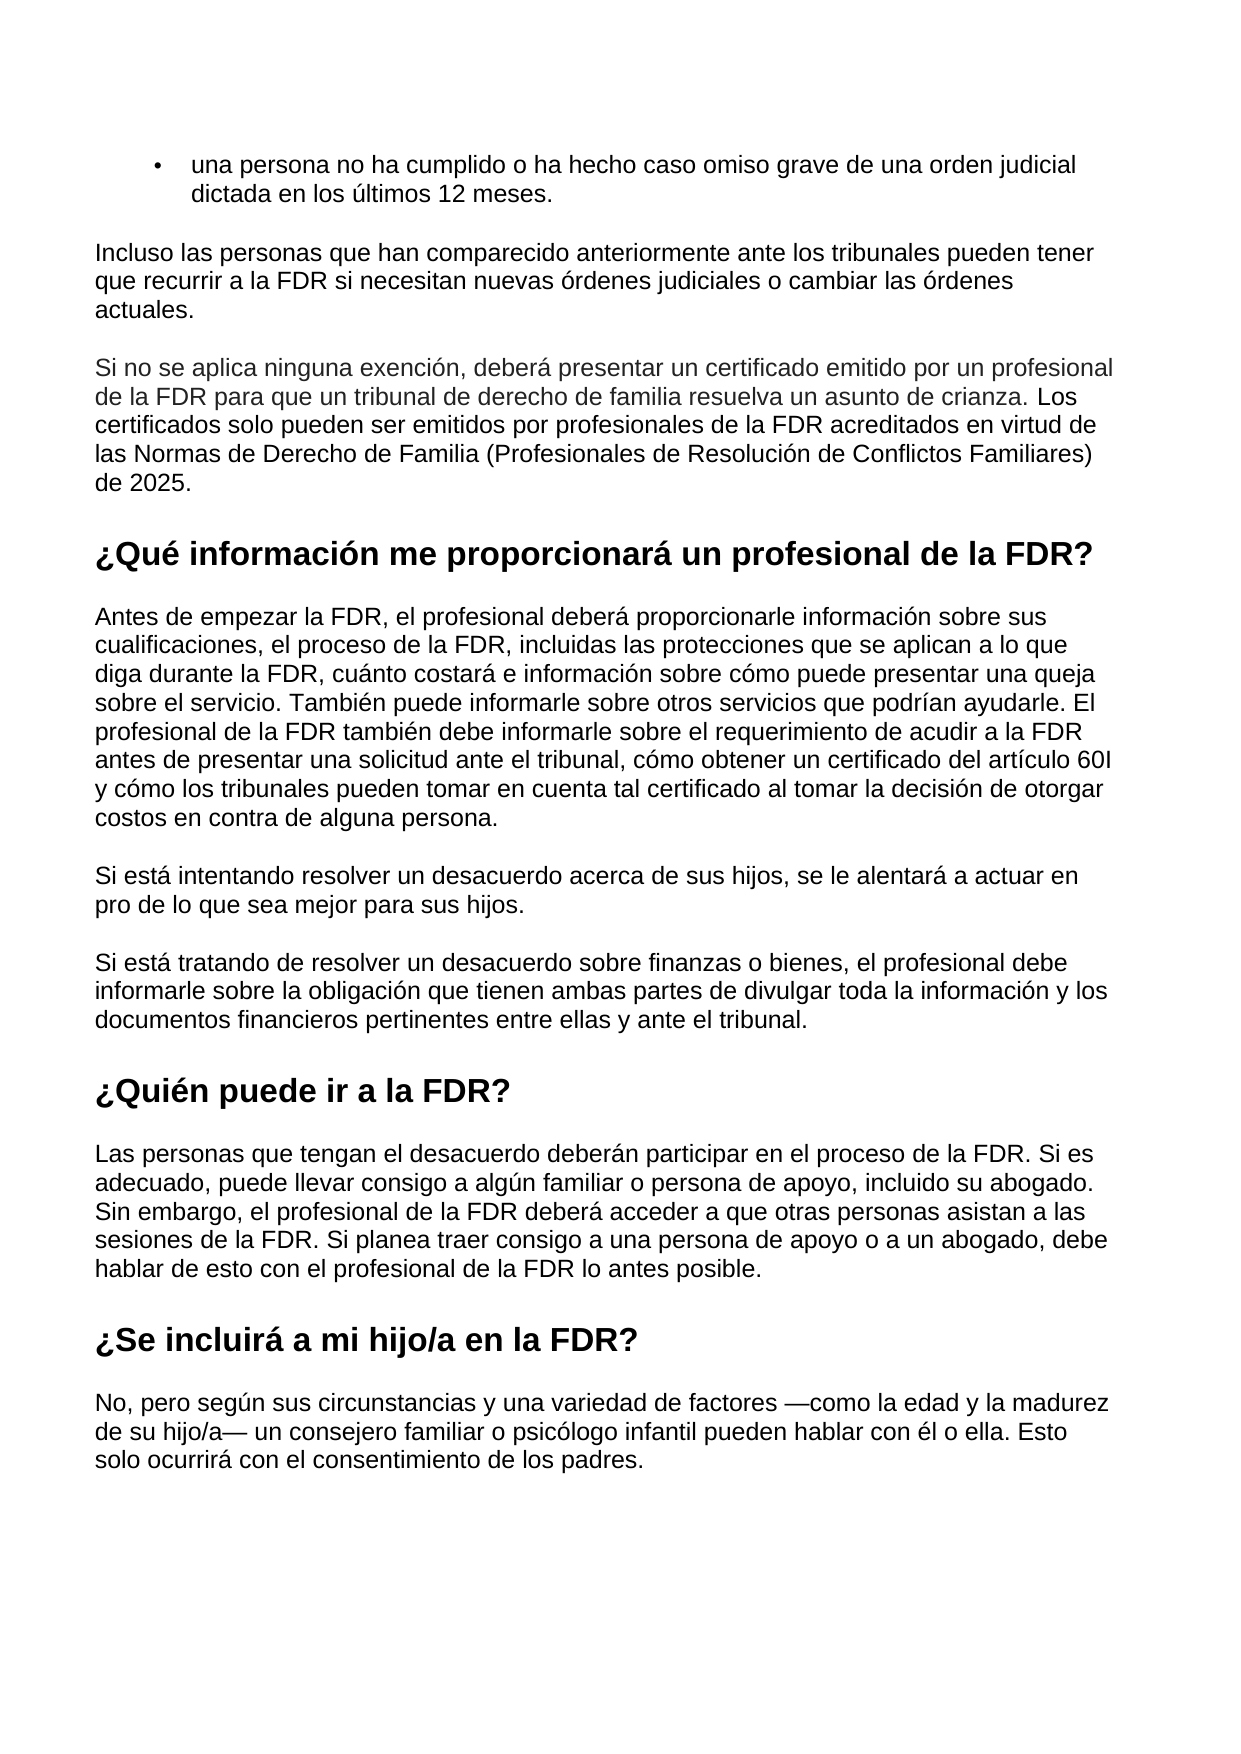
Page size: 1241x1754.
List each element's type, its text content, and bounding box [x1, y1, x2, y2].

text No, pero según sus circunstancias y una variedad de factores —como la edad y la madurez de su hijo/a— un consejero familiar o psicólogo infantil pueden hablar con él o ella. Esto solo ocurrirá con el consentimiento de los padres. [94, 1388, 1116, 1474]
text Si no se aplica ninguna exención, deberá presentar un certificado emitido por un profesional de la FDR para que un tribunal de derecho de familia resuelva un asunto de crianza. Los certificados solo pueden ser emitidos por profesionales de la FDR acreditados en virtud de las Normas de Derecho de Familia (Profesionales de Resolución de Conflictos Familiares) de 2025. [94, 353, 1116, 497]
text Las personas que tengan el desacuerdo deberán participar en el proceso de la FDR. Si es adecuado, puede llevar consigo a algún familiar o persona de apoyo, incluido su abogado. Sin embargo, el profesional de la FDR deberá acceder a que otras personas asistan a las sesiones de la FDR. Si planea traer consigo a una persona de apoyo o a un abogado, debe hablar de esto con el profesional de la FDR lo antes posible. [94, 1139, 1116, 1283]
subtitle ¿Se incluirá a mi hijo/a en la FDR? [94, 1320, 1116, 1359]
subtitle ¿Qué información me proporcionará un profesional de la FDR? [94, 534, 1116, 573]
subtitle ¿Quién puede ir a la FDR? [94, 1071, 1116, 1110]
text una persona no ha cumplido o ha hecho caso omiso grave de una orden judicial dictada en los últimos 12 meses. [153, 150, 1116, 208]
text Si está tratando de resolver un desacuerdo sobre finanzas o bienes, el profesional debe informarle sobre la obligación que tienen ambas partes de divulgar toda la información y los documentos financieros pertinentes entre ellas y ante el tribunal. [94, 948, 1116, 1034]
text Antes de empezar la FDR, el profesional deberá proporcionarle información sobre sus cualificaciones, el proceso de la FDR, incluidas las protecciones que se aplican a lo que diga durante la FDR, cuánto costará e información sobre cómo puede presentar una queja sobre el servicio. También puede informarle sobre otros servicios que podrían ayudarle. El profesional de la FDR también debe informarle sobre el requerimiento de acudir a la FDR antes de presentar una solicitud ante el tribunal, cómo obtener un certificado del artículo 60I y cómo los tribunales pueden tomar en cuenta tal certificado al tomar la decisión de otorgar costos en contra de alguna persona. [94, 602, 1116, 832]
text Si está intentando resolver un desacuerdo acerca de sus hijos, se le alentará a actuar en pro de lo que sea mejor para sus hijos. [94, 861, 1116, 918]
text Incluso las personas que han comparecido anteriormente ante los tribunales pueden tener que recurrir a la FDR si necesitan nuevas órdenes judiciales o cambiar las órdenes actuales. [94, 237, 1116, 324]
